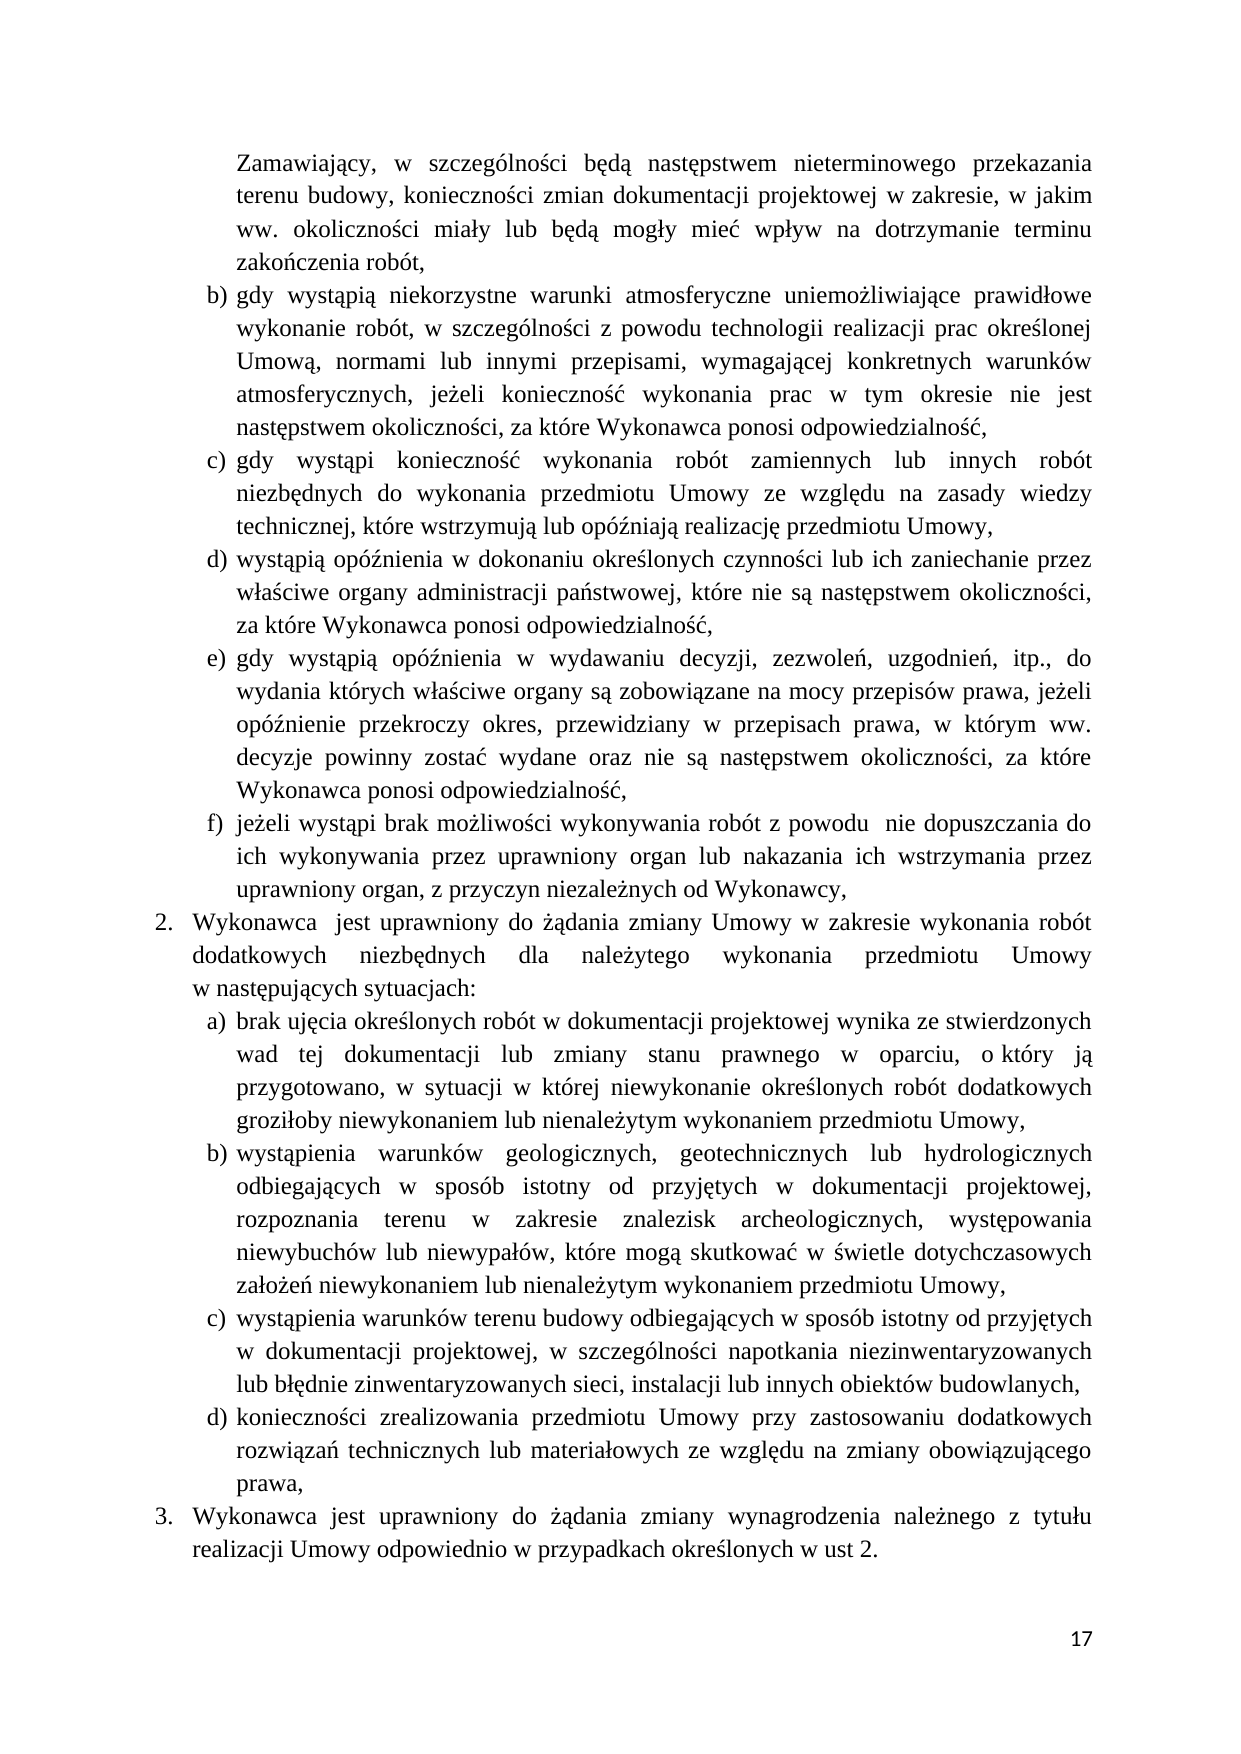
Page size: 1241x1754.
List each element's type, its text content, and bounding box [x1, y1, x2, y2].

list gdy wystąpi konieczność wykonania robót zamiennych lub innych robót niezbędnych do wykonania przedmiotu Umowy ze względu na zasady wiedzy technicznej, które wstrzymują lub opóźniają realizację przedmiotu Umowy, [207, 445, 1093, 539]
list konieczności zrealizowania przedmiotu Umowy przy zastosowaniu dodatkowych rozwiązań technicznych lub materiałowych ze względu na zmiany obowiązującego prawa, [207, 1402, 1093, 1497]
list Wykonawca jest uprawniony do żądania zmiany wynagrodzenia należnego z tytułu realizacji Umowy odpowiednio w przypadkach określonych w ust 2. [154, 1501, 1093, 1563]
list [207, 148, 1093, 275]
list wystąpią opóźnienia w dokonaniu określonych czynności lub ich zaniechanie przez właściwe organy administracji państwowej, które nie są następstwem okoliczności, za które Wykonawca ponosi odpowiedzialność, [207, 544, 1093, 639]
list Wykonawca jest uprawniony do żądania zmiany Umowy w zakresie wykonania robót dodatkowych niezbędnych dla należytego wykonania przedmiotu Umowy w następujących sytuacjach: [154, 907, 1093, 1002]
list gdy wystąpią opóźnienia w wydawaniu decyzji, zezwoleń, uzgodnień, itp., do wydania których właściwe organy są zobowiązane na mocy przepisów prawa, jeżeli opóźnienie przekroczy okres, przewidziany w przepisach prawa, w którym ww. decyzje powinny zostać wydane oraz nie są następstwem okoliczności, za które Wykonawca ponosi odpowiedzialność, [207, 643, 1093, 804]
list wystąpienia warunków terenu budowy odbiegających w sposób istotny od przyjętych w dokumentacji projektowej, w szczególności napotkania niezinwentaryzowanych lub błędnie zinwentaryzowanych sieci, instalacji lub innych obiektów budowlanych, [207, 1303, 1093, 1398]
list gdy wystąpią niekorzystne warunki atmosferyczne uniemożliwiające prawidłowe wykonanie robót, w szczególności z powodu technologii realizacji prac określonej Umową, normami lub innymi przepisami, wymagającej konkretnych warunków atmosferycznych, jeżeli konieczność wykonania prac w tym okresie nie jest następstwem okoliczności, za które Wykonawca ponosi odpowiedzialność, [207, 280, 1093, 441]
list brak ujęcia określonych robót w dokumentacji projektowej wynika ze stwierdzonych wad tej dokumentacji lub zmiany stanu prawnego w oparciu, o który ją przygotowano, w sytuacji w której niewykonanie określonych robót dodatkowych groziłoby niewykonaniem lub nienależytym wykonaniem przedmiotu Umowy, [207, 1006, 1093, 1134]
list wystąpienia warunków geologicznych, geotechnicznych lub hydrologicznych odbiegających w sposób istotny od przyjętych w dokumentacji projektowej, rozpoznania terenu w zakresie znalezisk archeologicznych, występowania niewybuchów lub niewypałów, które mogą skutkować w świetle dotychczasowych założeń niewykonaniem lub nienależytym wykonaniem przedmiotu Umowy, [207, 1138, 1093, 1299]
list jeżeli wystąpi brak możliwości wykonywania robót z powodu nie dopuszczania do ich wykonywania przez uprawniony organ lub nakazania ich wstrzymania przez uprawniony organ, z przyczyn niezależnych od Wykonawcy, [207, 808, 1093, 903]
